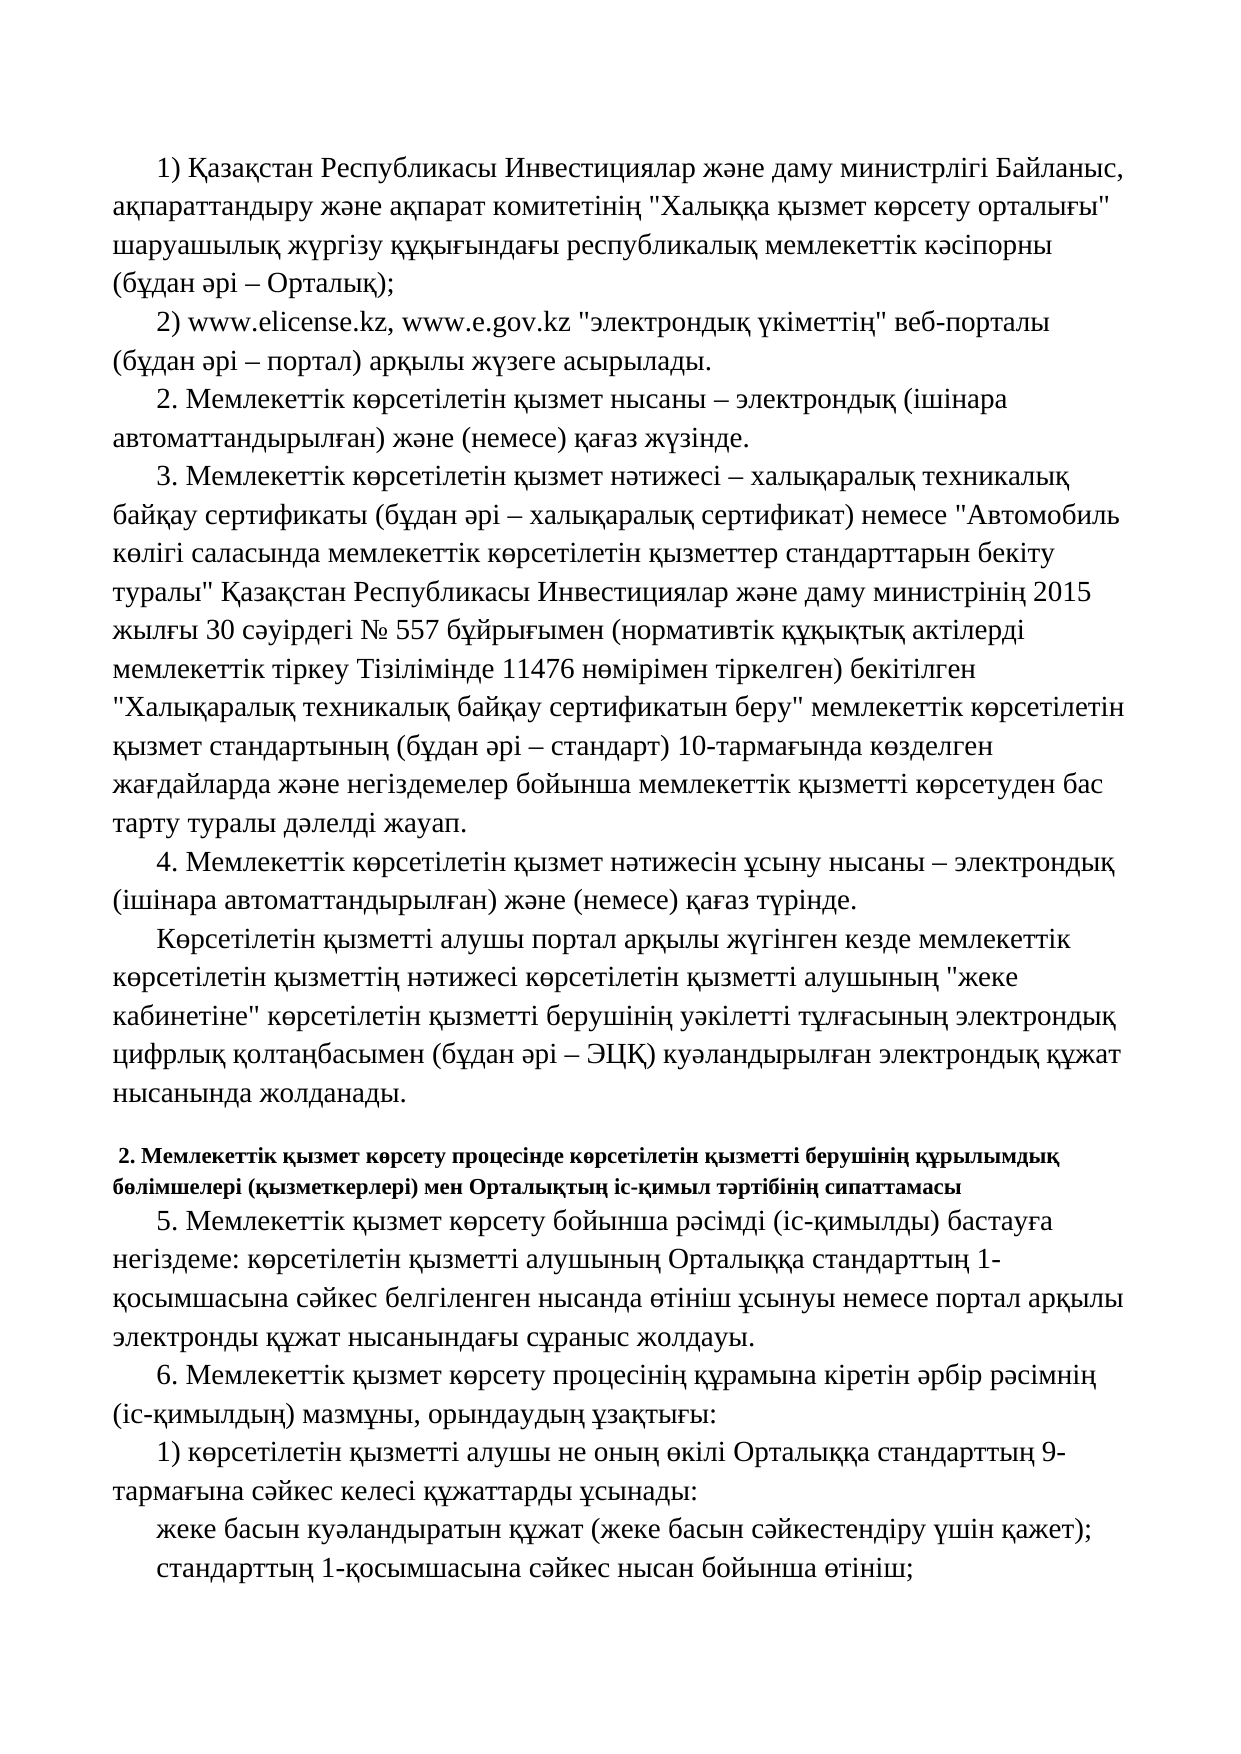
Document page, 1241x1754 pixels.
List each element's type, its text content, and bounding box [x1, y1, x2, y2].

text 2. Мемлекеттік қызмет көрсету процесінде көрсетілетін қызметті берушінің құрылымдық бөлімшелері (қызметкерлері) мен Орталықтың іс-қимыл тәртібінің сипаттамасы [112, 1143, 1128, 1199]
